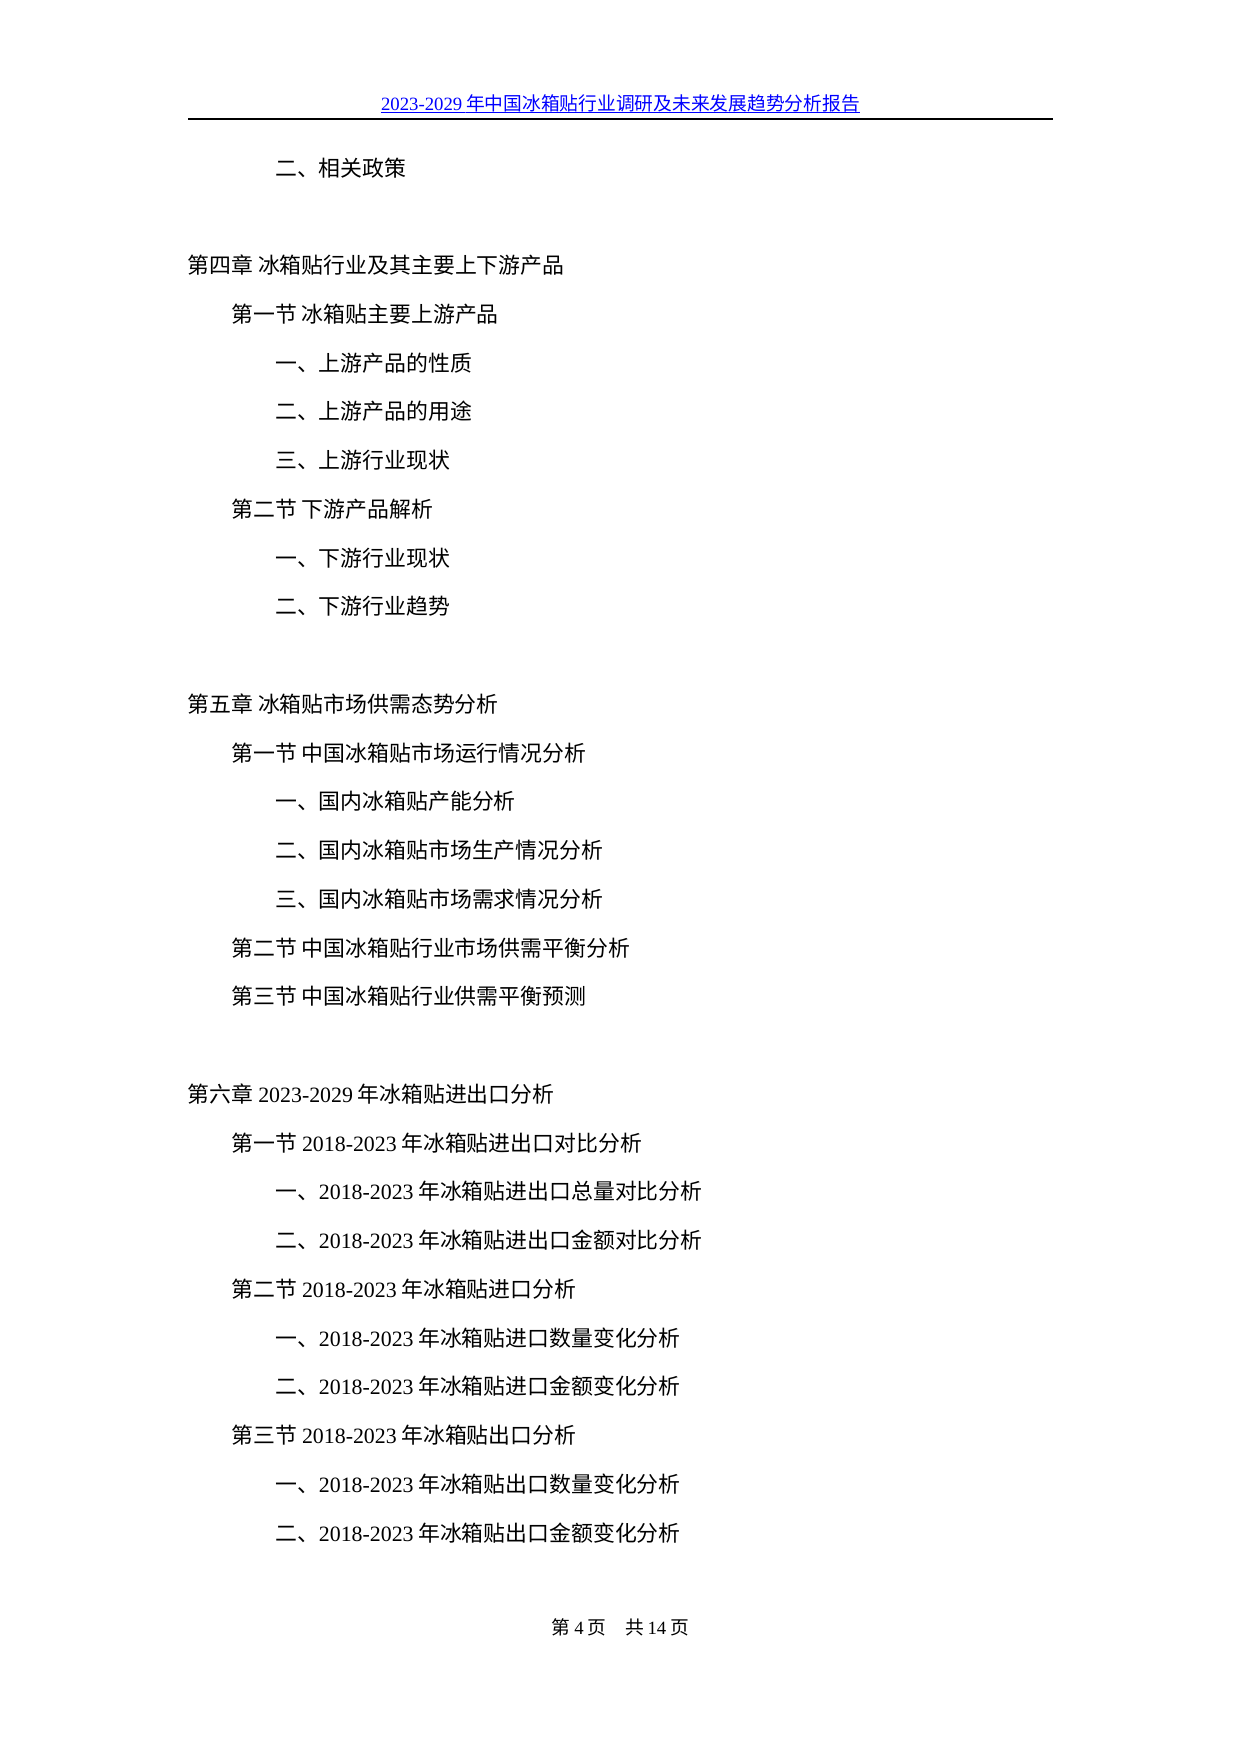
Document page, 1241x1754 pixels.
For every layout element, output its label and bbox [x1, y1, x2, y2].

text [187, 150, 1053, 1548]
